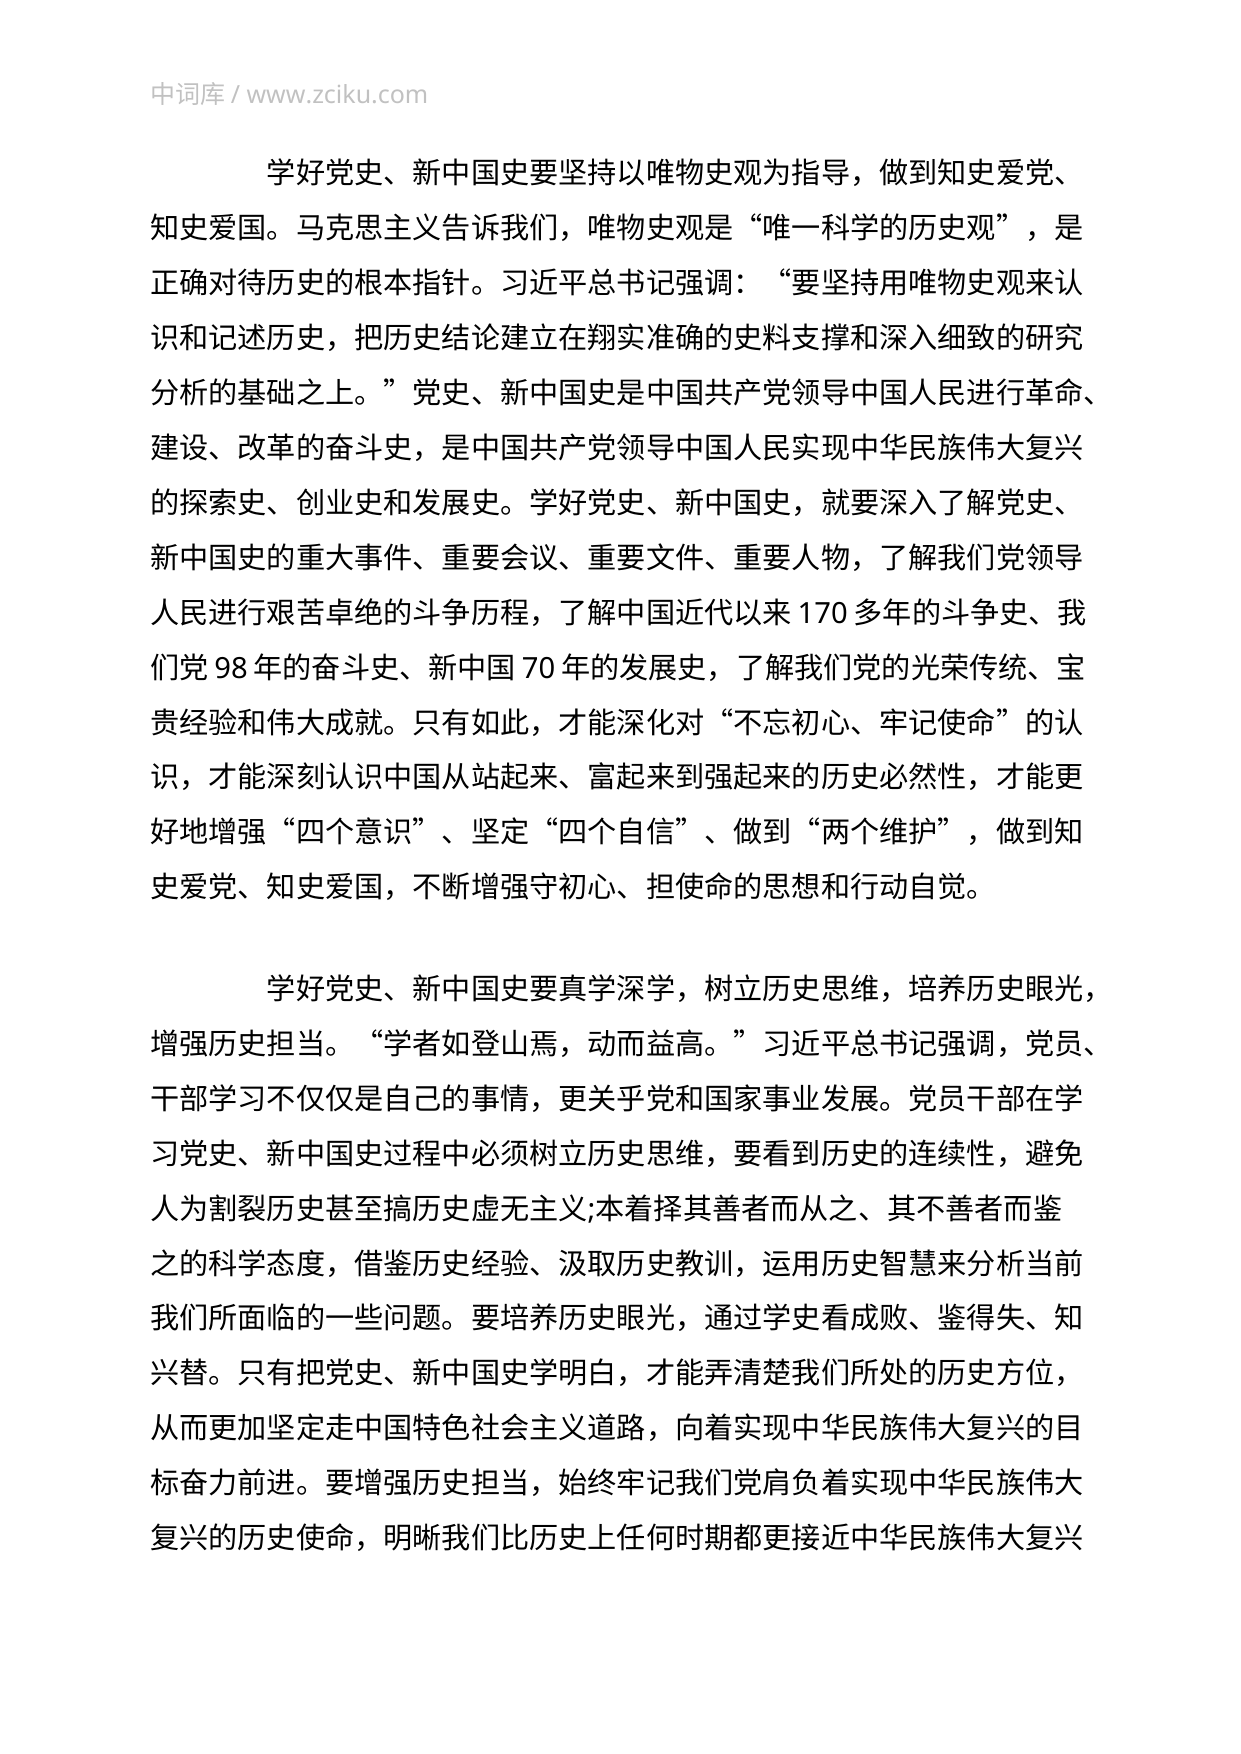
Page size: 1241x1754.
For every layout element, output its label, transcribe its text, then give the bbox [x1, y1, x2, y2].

text 学好党史、新中国史要坚持以唯物史观为指导，做到知史爱党、知史爱国。马克思主义告诉我们，唯物史观是“唯一科学的历史观”，是正确对待历史的根本指针。习近平总书记强调：“要坚持用唯物史观来认识和记述历史，把历史结论建立在翔实准确的史料支撑和深入细致的研究分析的基础之上。”党史、新中国史是中国共产党领导中国人民进行革命、建设、改革的奋斗史，是中国共产党领导中国人民实现中华民族伟大复兴的探索史、创业史和发展史。学好党史、新中国史，就要深入了解党史、新中国史的重大事件、重要会议、重要文件、重要人物，了解我们党领导人民进行艰苦卓绝的斗争历程，了解中国近代以来170多年的斗争史、我们党98年的奋斗史、新中国70年的发展史，了解我们党的光荣传统、宝贵经验和伟大成就。只有如此，才能深化对“不忘初心、牢记使命”的认识，才能深刻认识中国从站起来、富起来到强起来的历史必然性，才能更好地增强“四个意识”、坚定“四个自信”、做到“两个维护”，做到知史爱党、知史爱国，不断增强守初心、担使命的思想和行动自觉。 [150, 150, 1090, 906]
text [150, 966, 1090, 1557]
